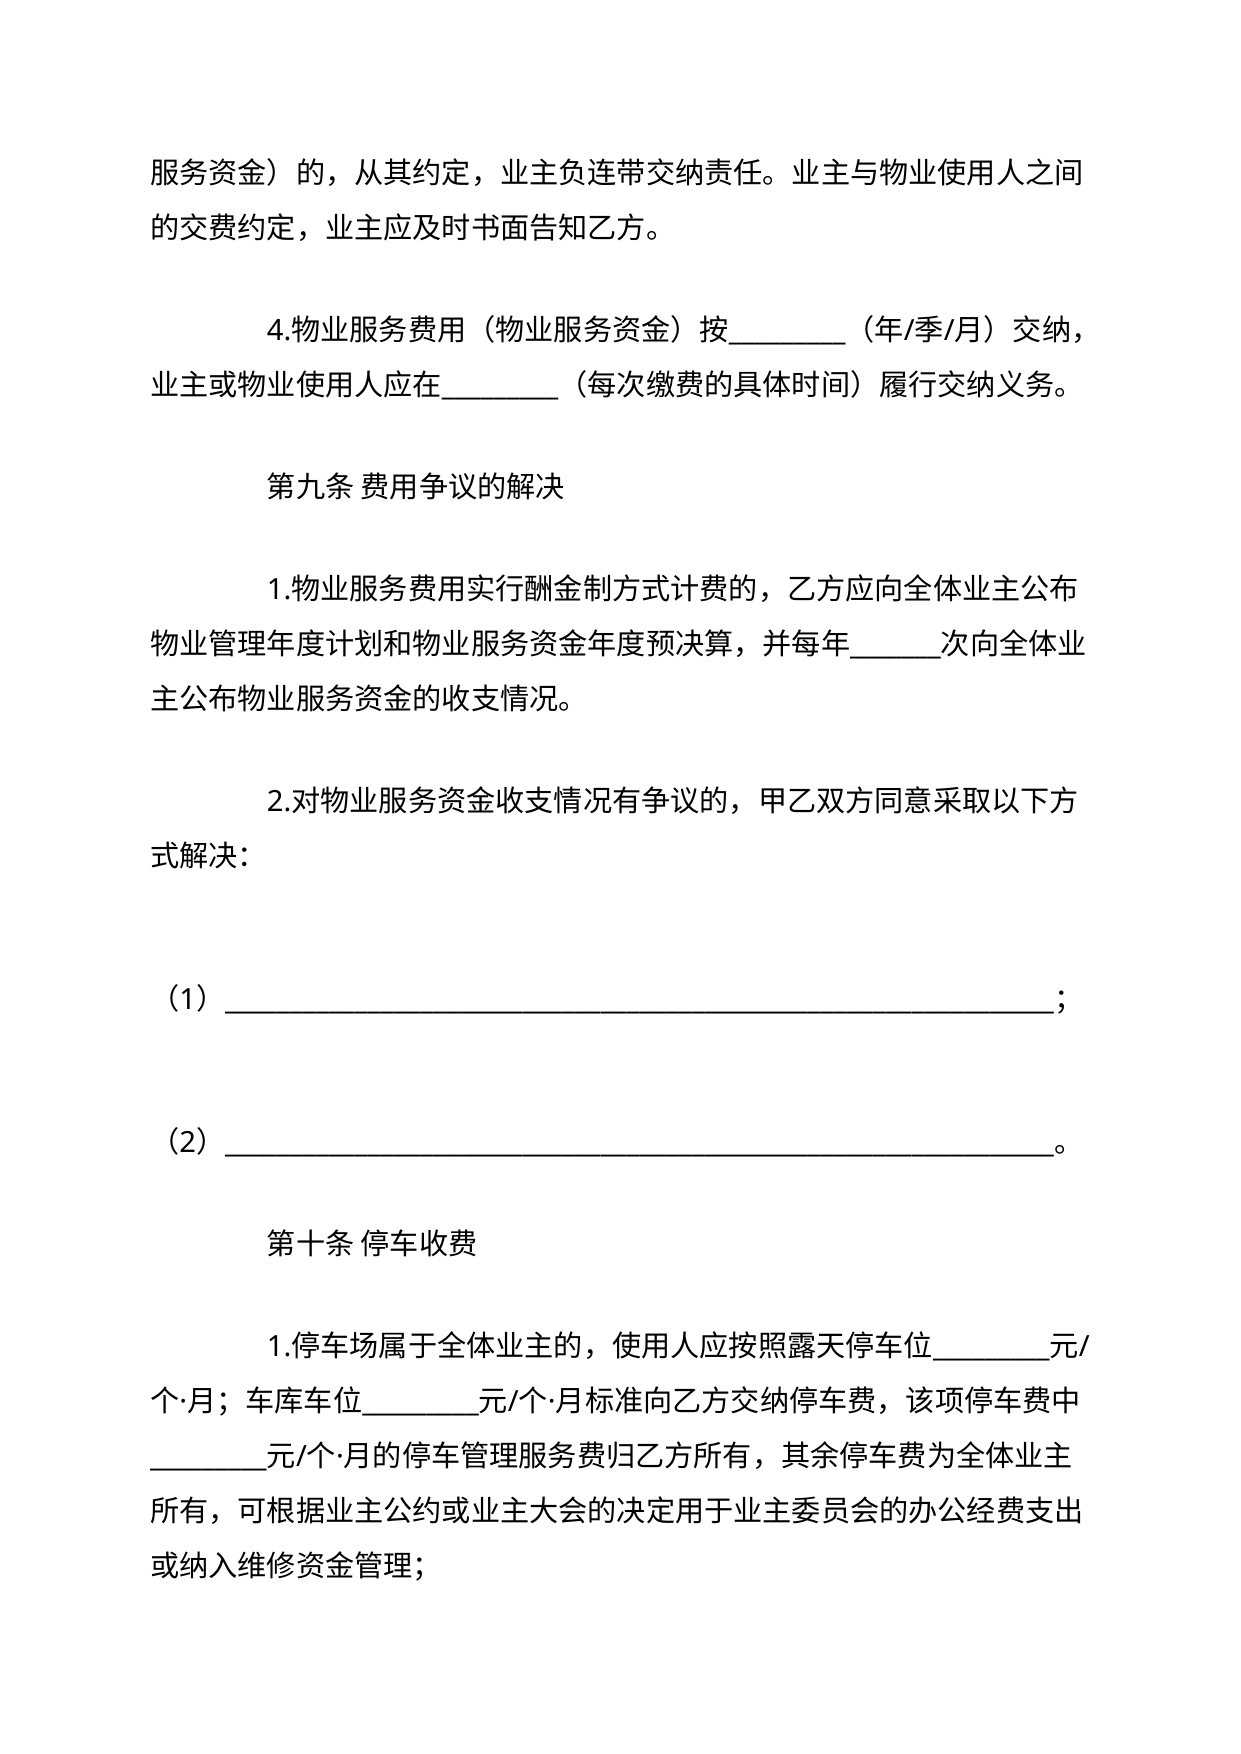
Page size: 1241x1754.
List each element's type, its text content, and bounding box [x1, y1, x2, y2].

text （1）________________________________________________________________； [150, 934, 1090, 1018]
text 1.停车场属于全体业主的，使用人应按照露天停车位_________元/个·月；车库车位_________元/个·月标准向乙方交纳停车费，该项停车费中_________元/个·月的停车管理服务费归乙方所有，其余停车费为全体业主所有，可根据业主公约或业主大会的决定用于业主委员会的办公经费支出或纳入维修资金管理； [150, 1322, 1090, 1584]
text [150, 150, 1090, 247]
text 1.物业服务费用实行酬金制方式计费的，乙方应向全体业主公布物业管理年度计划和物业服务资金年度预决算，并每年_______次向全体业主公布物业服务资金的收支情况。 [150, 565, 1090, 718]
text 第九条 费用争议的解决 [150, 464, 1090, 506]
text 2.对物业服务资金收支情况有争议的，甲乙双方同意采取以下方式解决： [150, 777, 1090, 874]
text 第十条 停车收费 [150, 1221, 1090, 1263]
text 4.物业服务费用（物业服务资金）按_________（年/季/月）交纳，业主或物业使用人应在_________（每次缴费的具体时间）履行交纳义务。 [150, 307, 1090, 404]
text （2）________________________________________________________________。 [150, 1077, 1090, 1161]
